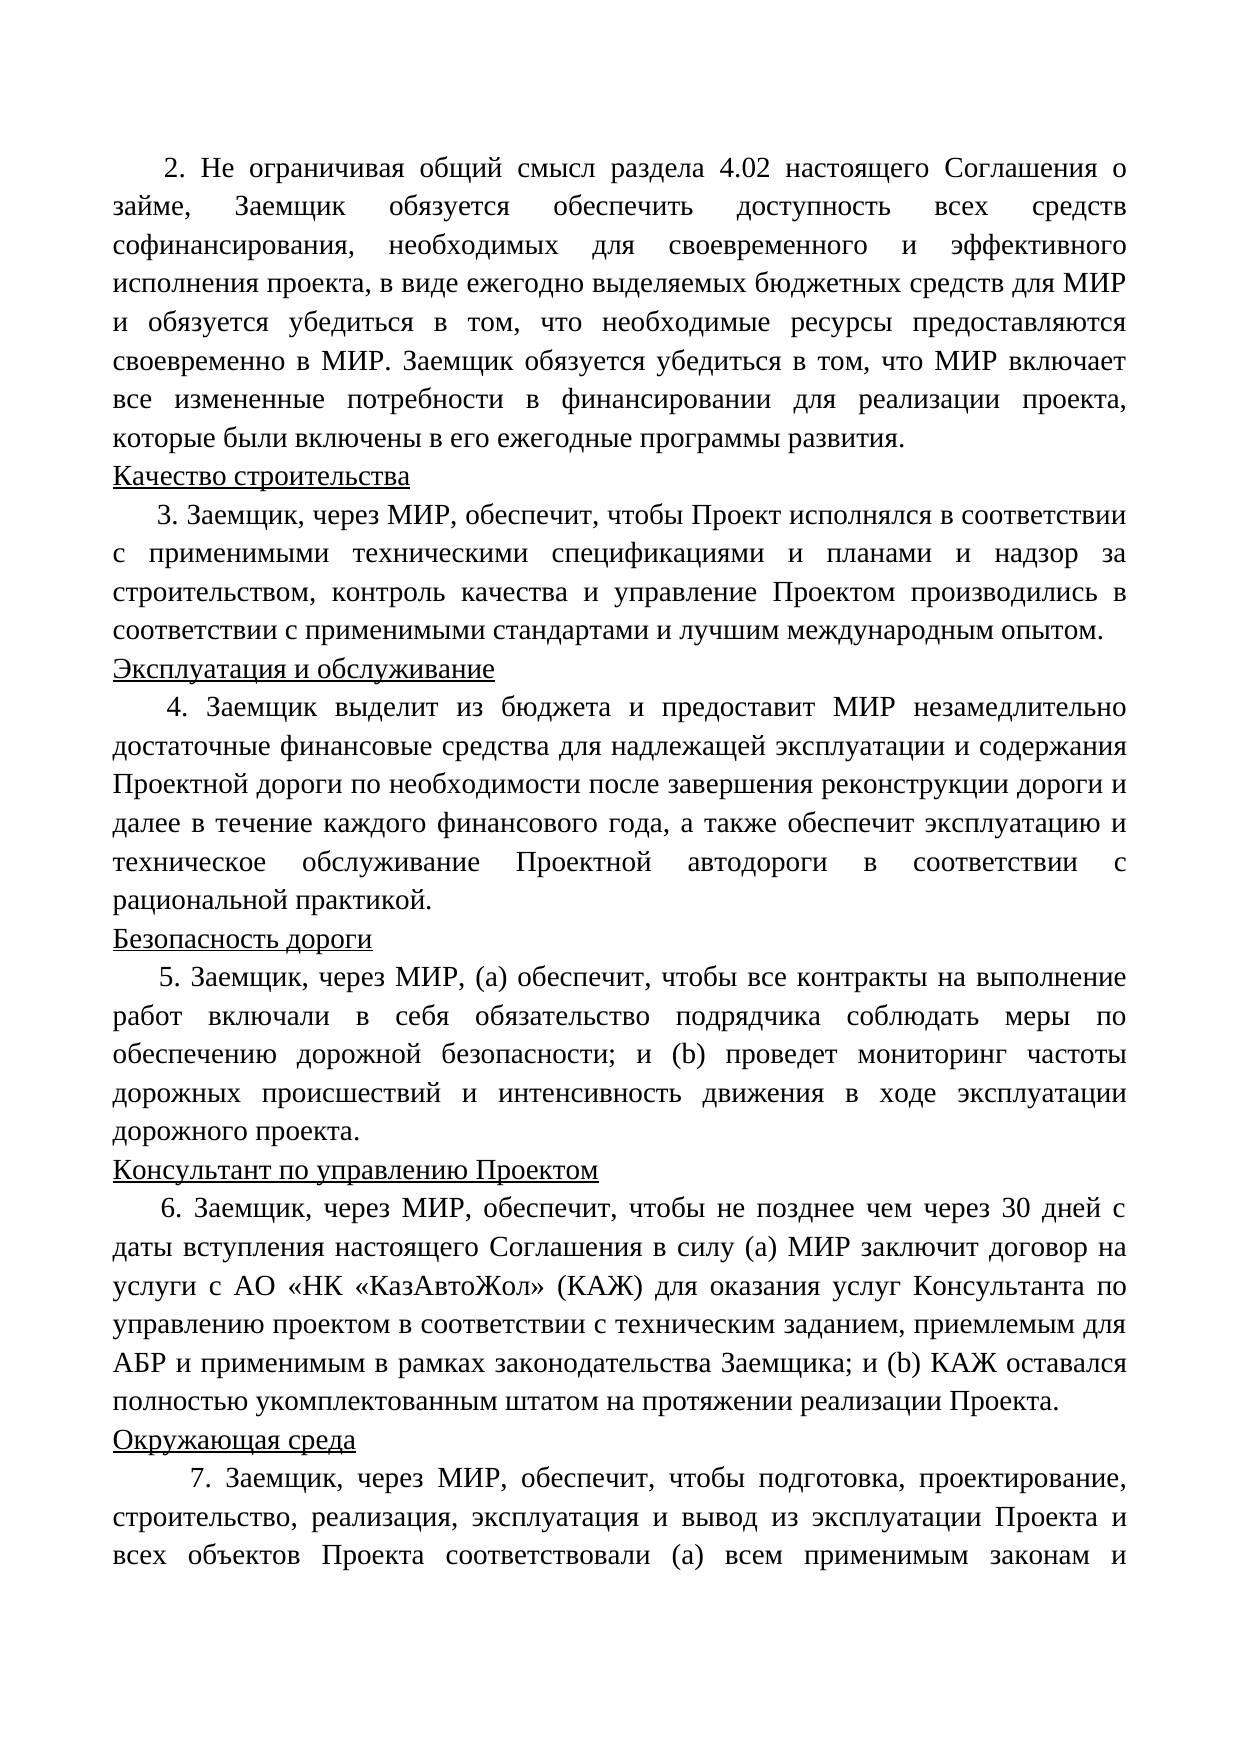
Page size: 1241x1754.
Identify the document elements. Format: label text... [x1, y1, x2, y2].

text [112, 1460, 1128, 1571]
text Эксплуатация и обслуживание [112, 651, 1128, 684]
text Безопасность дороги [112, 921, 1128, 954]
text Окружающая среда [112, 1422, 1128, 1455]
text 6. Заемщик, через МИР, обеспечит, чтобы не позднее чем через 30 дней c даты вступления настоящего Соглашения в силу (а) МИР заключит договор на услуги с АО «НК «КазАвтоЖол» (КАЖ) для оказания услуг Консультанта по управлению проектом в соответствии с техническим заданием, приемлемым для АБР и применимым в рамках законодательства Заемщика; и (b) КАЖ оставался полностью укомплектованным штатом на протяжении реализации Проекта. [112, 1191, 1128, 1417]
text Качество строительства [112, 458, 1128, 492]
text 2. Не ограничивая общий смысл раздела 4.02 настоящего Соглашения о займе, Заемщик обязуется обеспечить доступность всех средств софинансирования, необходимых для своевременного и эффективного исполнения проекта, в виде ежегодно выделяемых бюджетных средств для МИР и обязуется убедиться в том, что необходимые ресурсы предоставляются своевременно в МИР. Заемщик обязуется убедиться в том, что МИР включает все измененные потребности в финансировании для реализации проекта, которые были включены в его ежегодные программы развития. [112, 150, 1128, 453]
text 5. Заемщик, через МИР, (а) обеспечит, чтобы все контракты на выполнение работ включали в себя обязательство подрядчика соблюдать меры по обеспечению дорожной безопасности; и (b) проведет мониторинг частоты дорожных происшествий и интенсивность движения в ходе эксплуатации дорожного проекта. [112, 959, 1128, 1147]
text 4. Заемщик выделит из бюджета и предоставит МИР незамедлительно достаточные финансовые средства для надлежащей эксплуатации и содержания Проектной дороги по необходимости после завершения реконструкции дороги и далее в течение каждого финансового года, а также обеспечит эксплуатацию и техническое обслуживание Проектной автодороги в соответствии с рациональной практикой. [112, 689, 1128, 916]
text 3. Заемщик, через МИР, обеспечит, чтобы Проект исполнялся в соответствии с применимыми техническими спецификациями и планами и надзор за строительством, контроль качества и управление Проектом производились в соответствии с применимыми стандартами и лучшим международным опытом. [112, 497, 1128, 646]
text Консультант по управлению Проектом [112, 1152, 1128, 1186]
